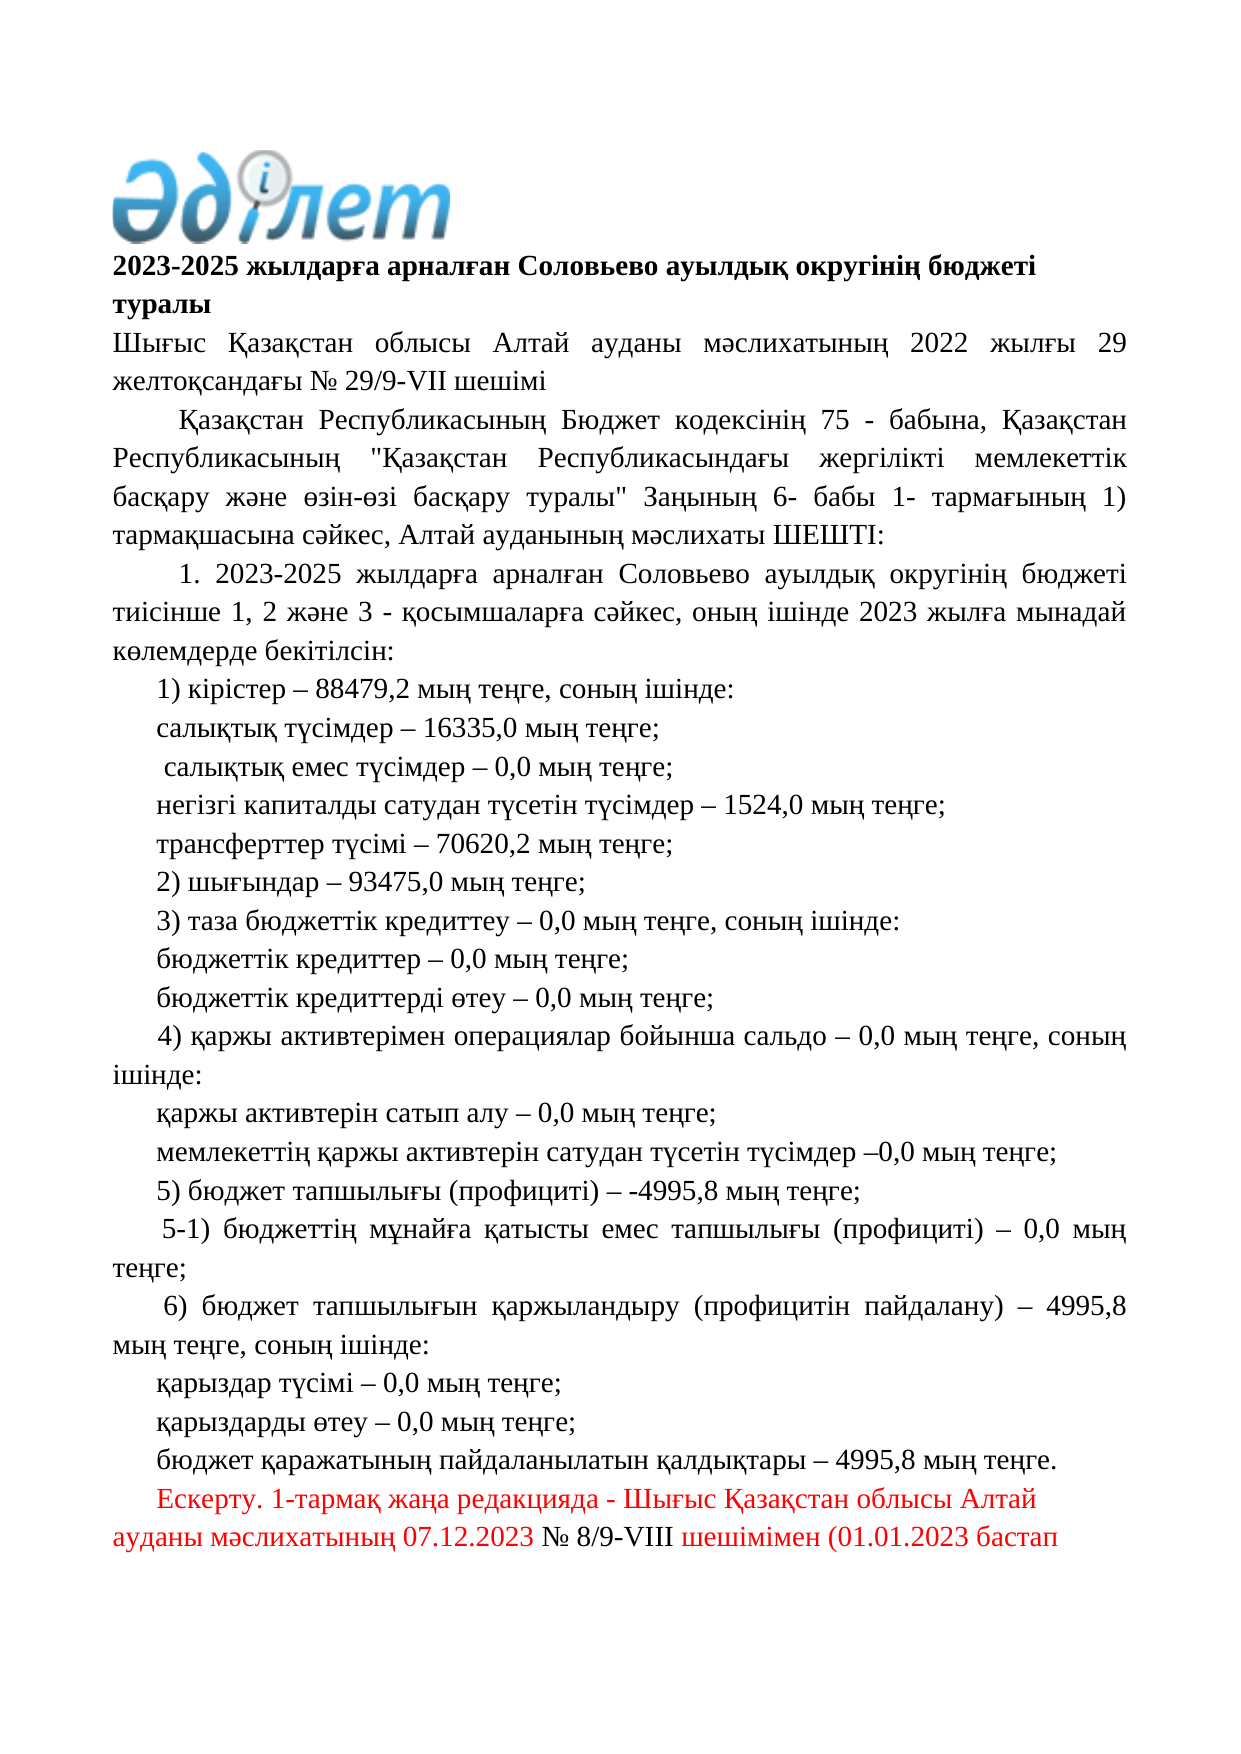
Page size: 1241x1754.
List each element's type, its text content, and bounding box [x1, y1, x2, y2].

text салықтық емес түсімдер – 0,0 мың теңге; [112, 749, 1128, 782]
text бюджеттік кредиттер – 0,0 мың теңге; [112, 941, 1128, 975]
text Шығыс Қазақстан облысы Алтай ауданы мәслихатының 2022 жылғы 29 желтоқсандағы № 29/9-VII шешімі [112, 325, 1128, 397]
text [112, 1481, 1128, 1553]
text трансферттер түсімі – 70620,2 мың теңге; [112, 826, 1128, 859]
text 5-1) бюджеттің мұнайға қатысты емес тапшылығы (профициті) – 0,0 мың теңге; [112, 1211, 1128, 1283]
text 5) бюджет тапшылығы (профициті) – -4995,8 мың теңге; [112, 1173, 1128, 1206]
text бюджет қаражатының пайдаланылатын қалдықтары – 4995,8 мың теңге. [112, 1442, 1128, 1476]
text 3) таза бюджеттік кредиттеу – 0,0 мың теңге, соның ішінде: [112, 903, 1128, 936]
text салықтық түсімдер – 16335,0 мың теңге; [112, 710, 1128, 744]
text 2023-2025 жылдарға арналған Соловьево ауылдық округінің бюджеті туралы [112, 248, 1128, 320]
text бюджеттік кредиттерді өтеу – 0,0 мың теңге; [112, 980, 1128, 1013]
text қарыздарды өтеу – 0,0 мың теңге; [112, 1404, 1128, 1437]
text қарыздар түсімі – 0,0 мың теңге; [112, 1365, 1128, 1399]
text қаржы активтерін сатып алу – 0,0 мың теңге; [112, 1096, 1128, 1129]
text 4) қаржы активтерімен операциялар бойынша сальдо – 0,0 мың теңге, соның ішінде: [112, 1018, 1128, 1091]
picture [112, 150, 451, 244]
text 2) шығындар – 93475,0 мың теңге; [112, 864, 1128, 898]
text негізгі капиталды сатудан түсетін түсімдер – 1524,0 мың теңге; [112, 787, 1128, 821]
text Қазақстан Республикасының Бюджет кодексінің 75 - бабына, Қазақстан Республикасының "Қазақстан Республикасындағы жергілікті мемлекеттік басқару және өзін-өзі басқару туралы" Заңының 6- бабы 1- тармағының 1) тармақшасына сәйкес, Алтай ауданының мәслихаты ШЕШТІ: [112, 402, 1128, 551]
text мемлекеттің қаржы активтерін сатудан түсетін түсімдер –0,0 мың теңге; [112, 1134, 1128, 1168]
text 1. 2023-2025 жылдарға арналған Соловьево ауылдық округінің бюджеті тиісінше 1, 2 және 3 - қосымшаларға сәйкес, оның ішінде 2023 жылға мынадай көлемдерде бекітілсін: [112, 556, 1128, 667]
text 6) бюджет тапшылығын қаржыландыру (профицитін пайдалану) – 4995,8 мың теңге, соның ішінде: [112, 1288, 1128, 1360]
text 1) кірістер – 88479,2 мың теңге, соның ішінде: [112, 672, 1128, 705]
